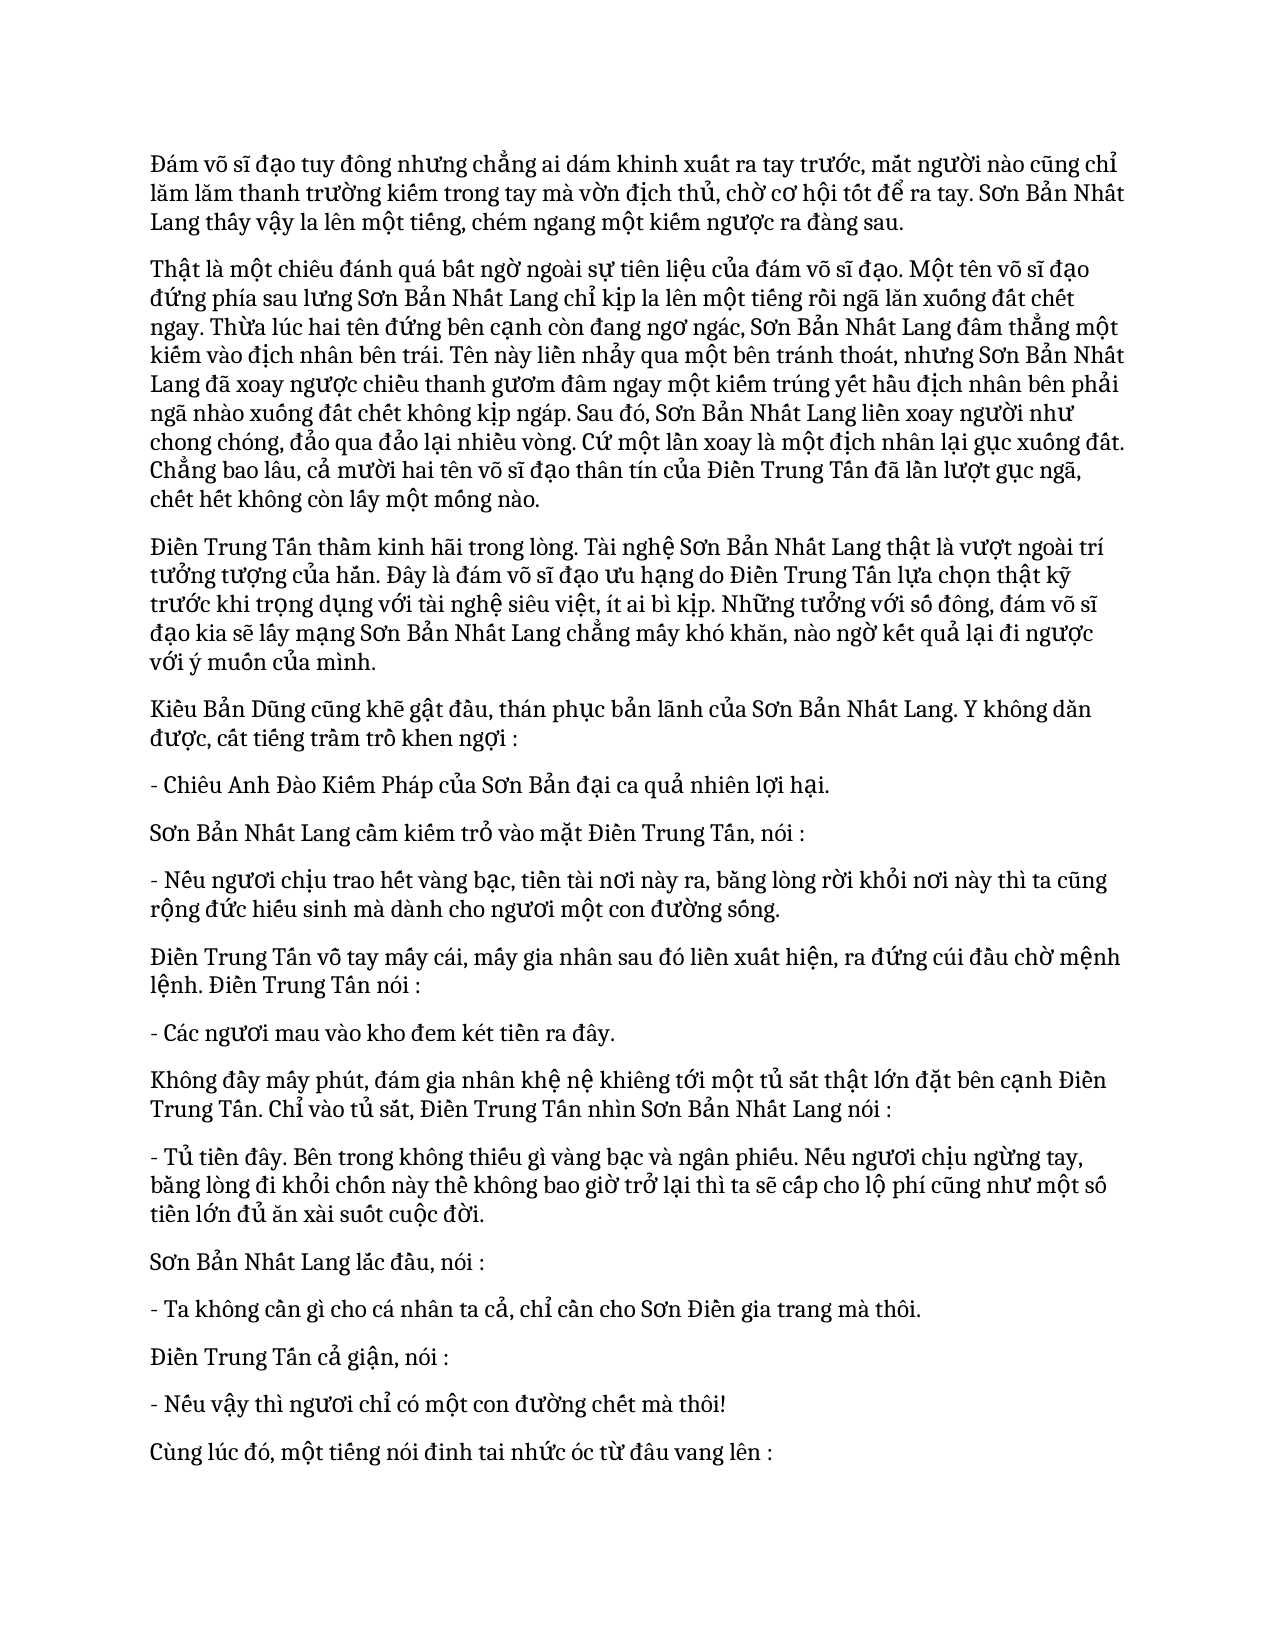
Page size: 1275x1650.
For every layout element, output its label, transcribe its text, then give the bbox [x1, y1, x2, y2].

text - Các ngươi mau vào kho đem két tiền ra đây. [150, 1019, 1125, 1047]
text Điền Trung Tấn thầm kinh hãi trong lòng. Tài nghệ Sơn Bản Nhất Lang thật là vượt ngoài trí tưởng tượng của hắn. Đây là đám võ sĩ đạo ưu hạng do Điền Trung Tấn lựa chọn thật kỹ trước khi trọng dụng với tài nghệ siêu việt, ít ai bì kịp. Những tưởng với số đông, đám võ sĩ đạo kia sẽ lấy mạng Sơn Bản Nhất Lang chẳng mấy khó khăn, nào ngờ kết quả lại đi ngược với ý muốn của mình. [150, 532, 1125, 676]
text - Ta không cần gì cho cá nhân ta cả, chỉ cần cho Sơn Điền gia trang mà thôi. [150, 1295, 1125, 1324]
text Không đầy mấy phút, đám gia nhân khệ nệ khiêng tới một tủ sắt thật lớn đặt bên cạnh Điền Trung Tấn. Chỉ vào tủ sắt, Điền Trung Tấn nhìn Sơn Bản Nhất Lang nói : [150, 1066, 1125, 1124]
text Cùng lúc đó, một tiếng nói đinh tai nhức óc từ đâu vang lên : [150, 1437, 1125, 1466]
text - Nếu vậy thì ngươi chỉ có một con đường chết mà thôi! [150, 1390, 1125, 1419]
text - Nếu ngươi chịu trao hết vàng bạc, tiền tài nơi này ra, bằng lòng rời khỏi nơi này thì ta cũng rộng đức hiếu sinh mà dành cho ngươi một con đường sống. [150, 866, 1125, 924]
text Sơn Bản Nhất Lang lắc đầu, nói : [150, 1247, 1125, 1276]
text - Tủ tiền đây. Bên trong không thiếu gì vàng bạc và ngân phiếu. Nếu ngươi chịu ngừng tay, bằng lòng đi khỏi chốn này thề không bao giờ trở lại thì ta sẽ cấp cho lộ phí cũng như một số tiền lớn đủ ăn xài suốt cuộc đời. [150, 1142, 1125, 1229]
text Điền Trung Tấn vỗ tay mấy cái, mấy gia nhân sau đó liền xuất hiện, ra đứng cúi đầu chờ mệnh lệnh. Điền Trung Tấn nói : [150, 942, 1125, 1000]
text Thật là một chiêu đánh quá bất ngờ ngoài sự tiên liệu của đám võ sĩ đạo. Một tên võ sĩ đạo đứng phía sau lưng Sơn Bản Nhất Lang chỉ kịp la lên một tiếng rồi ngã lăn xuống đất chết ngay. Thừa lúc hai tên đứng bên cạnh còn đang ngơ ngác, Sơn Bản Nhất Lang đâm thẳng một kiếm vào địch nhân bên trái. Tên này liền nhảy qua một bên tránh thoát, nhưng Sơn Bản Nhất Lang đã xoay ngược chiều thanh gươm đâm ngay một kiếm trúng yết hầu địch nhân bên phải ngã nhào xuống đất chết không kịp ngáp. Sau đó, Sơn Bản Nhất Lang liền xoay người như chong chóng, đảo qua đảo lại nhiều vòng. Cứ một lần xoay là một địch nhân lại gục xuống đất. Chẳng bao lâu, cả mười hai tên võ sĩ đạo thân tín của Điền Trung Tấn đã lần lượt gục ngã, chết hết không còn lấy một mống nào. [150, 255, 1125, 514]
text Điền Trung Tấn cả giận, nói : [150, 1342, 1125, 1371]
text Đám võ sĩ đạo tuy đông nhưng chẳng ai dám khinh xuất ra tay trước, mắt người nào cũng chỉ lăm lăm thanh trường kiếm trong tay mà vờn địch thủ, chờ cơ hội tốt để ra tay. Sơn Bản Nhất Lang thấy vậy la lên một tiếng, chém ngang một kiếm ngược ra đàng sau. [150, 150, 1125, 236]
text Sơn Bản Nhất Lang cầm kiếm trỏ vào mặt Điền Trung Tấn, nói : [150, 819, 1125, 847]
text - Chiêu Anh Đào Kiếm Pháp của Sơn Bản đại ca quả nhiên lợi hại. [150, 771, 1125, 800]
text Kiều Bản Dũng cũng khẽ gật đầu, thán phục bản lãnh của Sơn Bản Nhất Lang. Y không dằn được, cất tiếng trầm trồ khen ngợi : [150, 695, 1125, 752]
